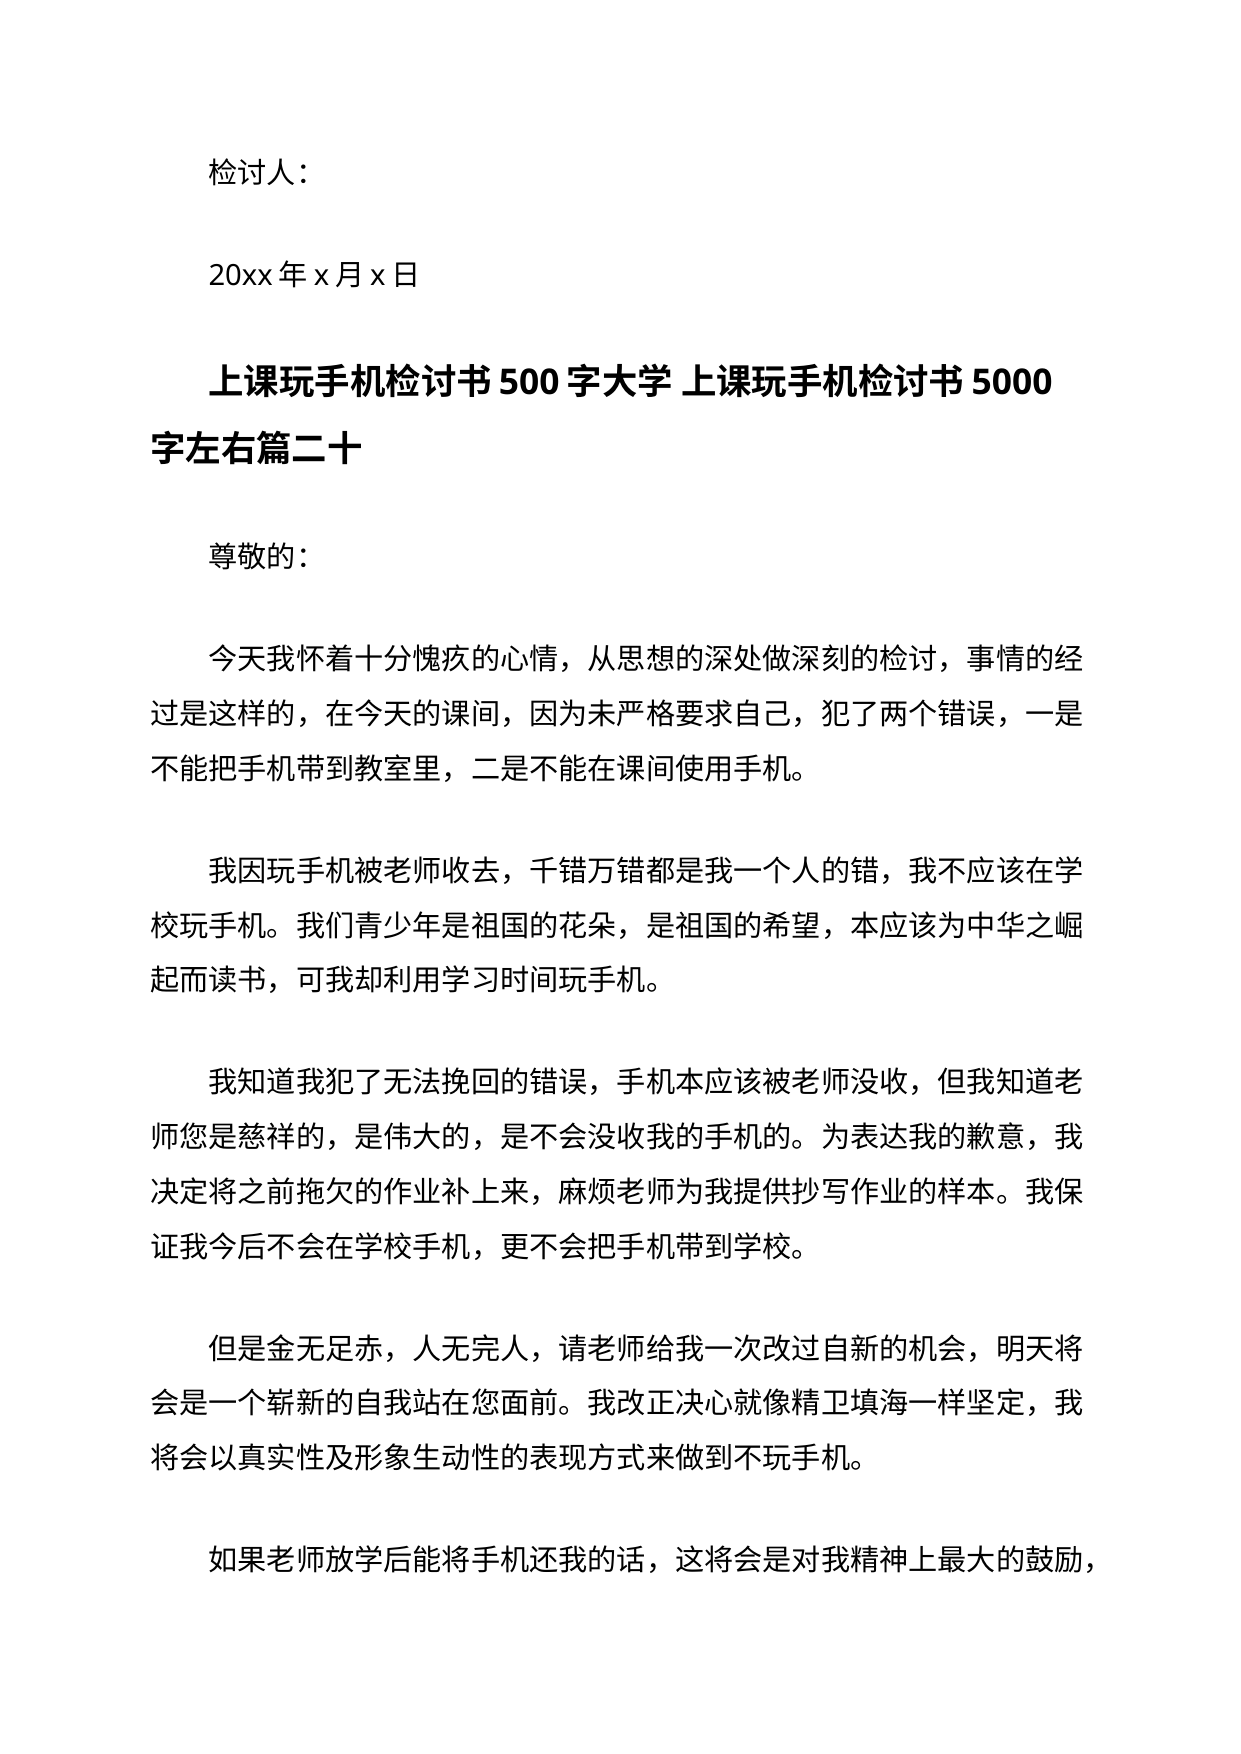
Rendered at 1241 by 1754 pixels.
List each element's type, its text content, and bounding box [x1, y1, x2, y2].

text 我因玩手机被老师收去，千错万错都是我一个人的错，我不应该在学校玩手机。我们青少年是祖国的花朵，是祖国的希望，本应该为中华之崛起而读书，可我却利用学习时间玩手机。 [150, 847, 1090, 999]
text 尊敬的： [150, 534, 1090, 576]
text 今天我怀着十分愧疚的心情，从思想的深处做深刻的检讨，事情的经过是这样的，在今天的课间，因为未严格要求自己，犯了两个错误，一是不能把手机带到教室里，二是不能在课间使用手机。 [150, 636, 1090, 788]
text 上课玩手机检讨书500字大学 上课玩手机检讨书5000字左右篇二十 [150, 354, 1090, 472]
text 我知道我犯了无法挽回的错误，手机本应该被老师没收，但我知道老师您是慈祥的，是伟大的，是不会没收我的手机的。为表达我的歉意，我决定将之前拖欠的作业补上来，麻烦老师为我提供抄写作业的样本。我保证我今后不会在学校手机，更不会把手机带到学校。 [150, 1059, 1090, 1266]
text 检讨人： [150, 150, 1090, 192]
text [150, 1537, 1090, 1579]
text 但是金无足赤，人无完人，请老师给我一次改过自新的机会，明天将会是一个崭新的自我站在您面前。我改正决心就像精卫填海一样坚定，我将会以真实性及形象生动性的表现方式来做到不玩手机。 [150, 1325, 1090, 1477]
text 20xx年x月x日 [150, 252, 1090, 294]
